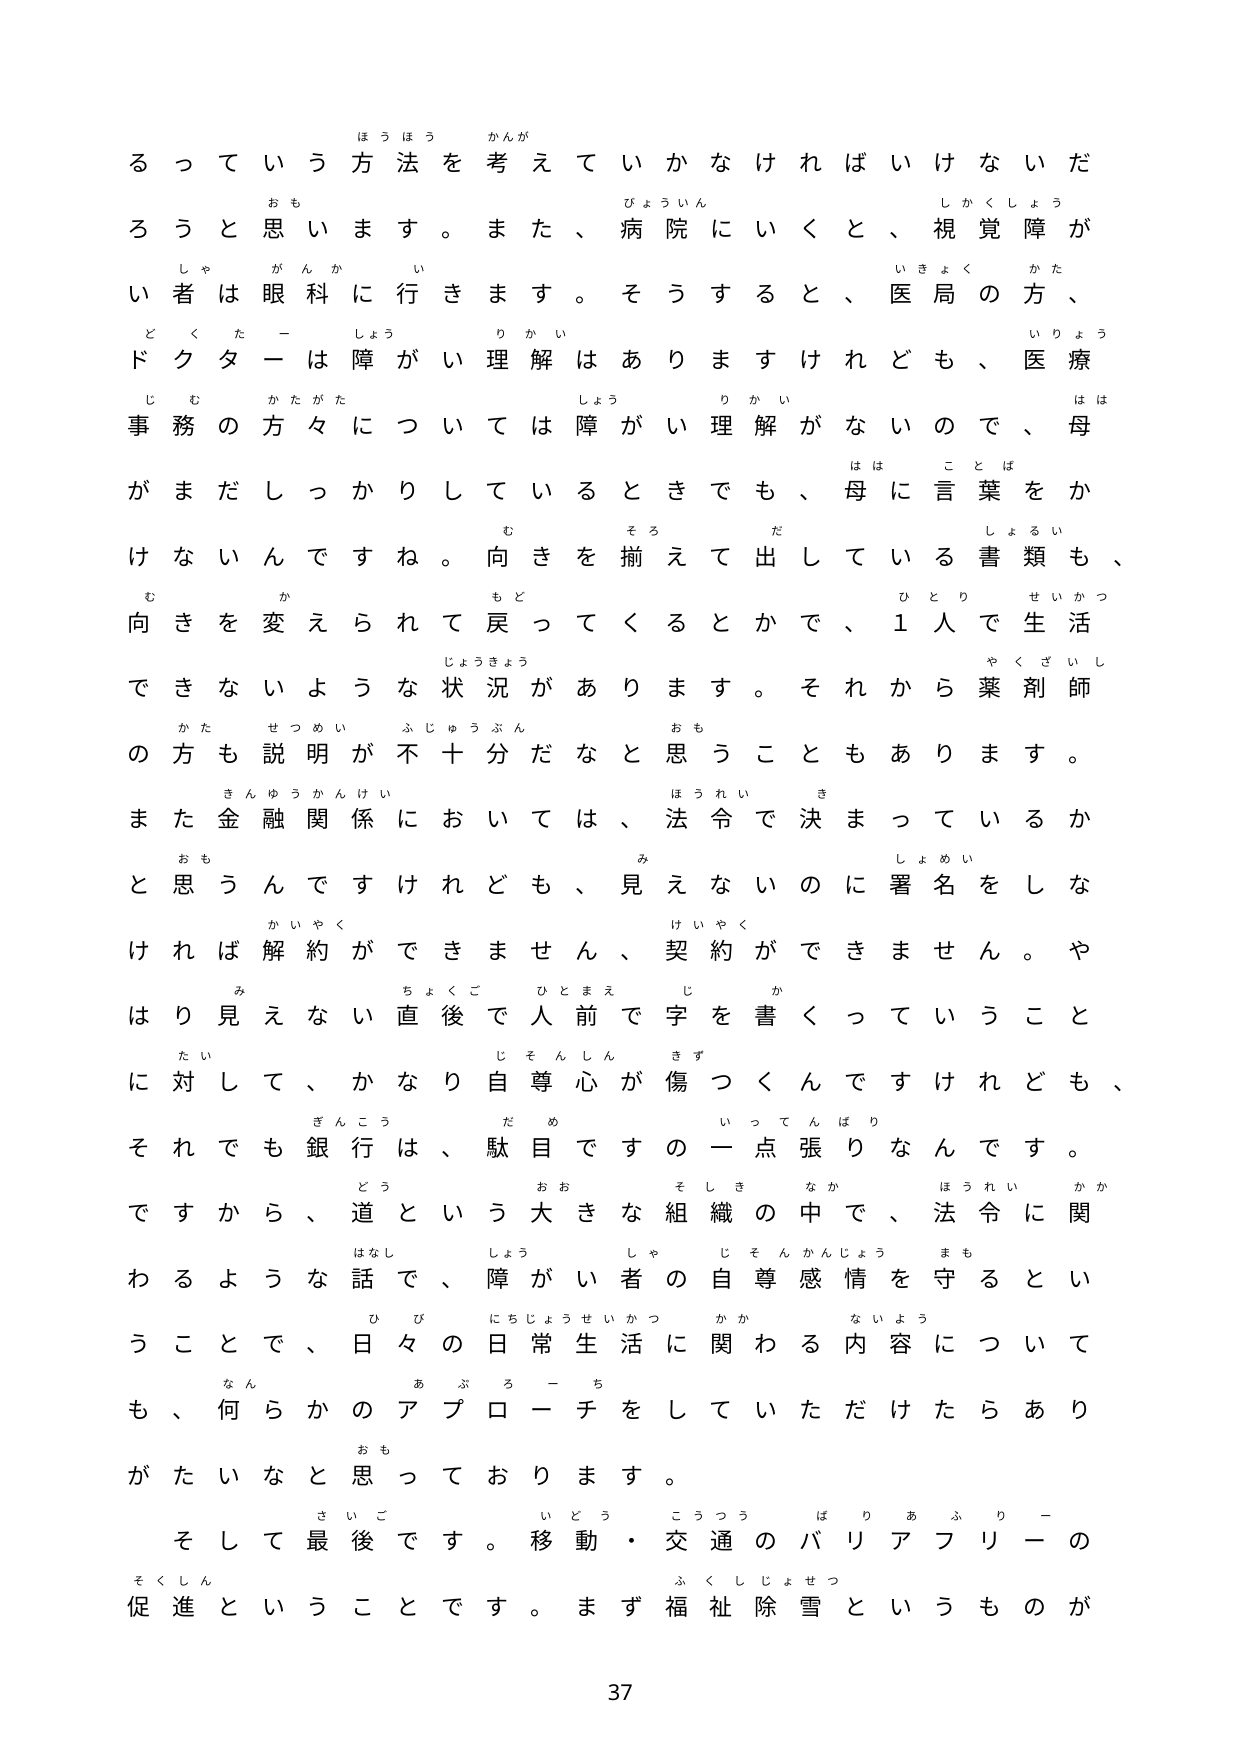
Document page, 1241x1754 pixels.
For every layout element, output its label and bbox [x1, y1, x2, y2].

text [127, 121, 1113, 1499]
text [127, 1499, 1113, 1630]
